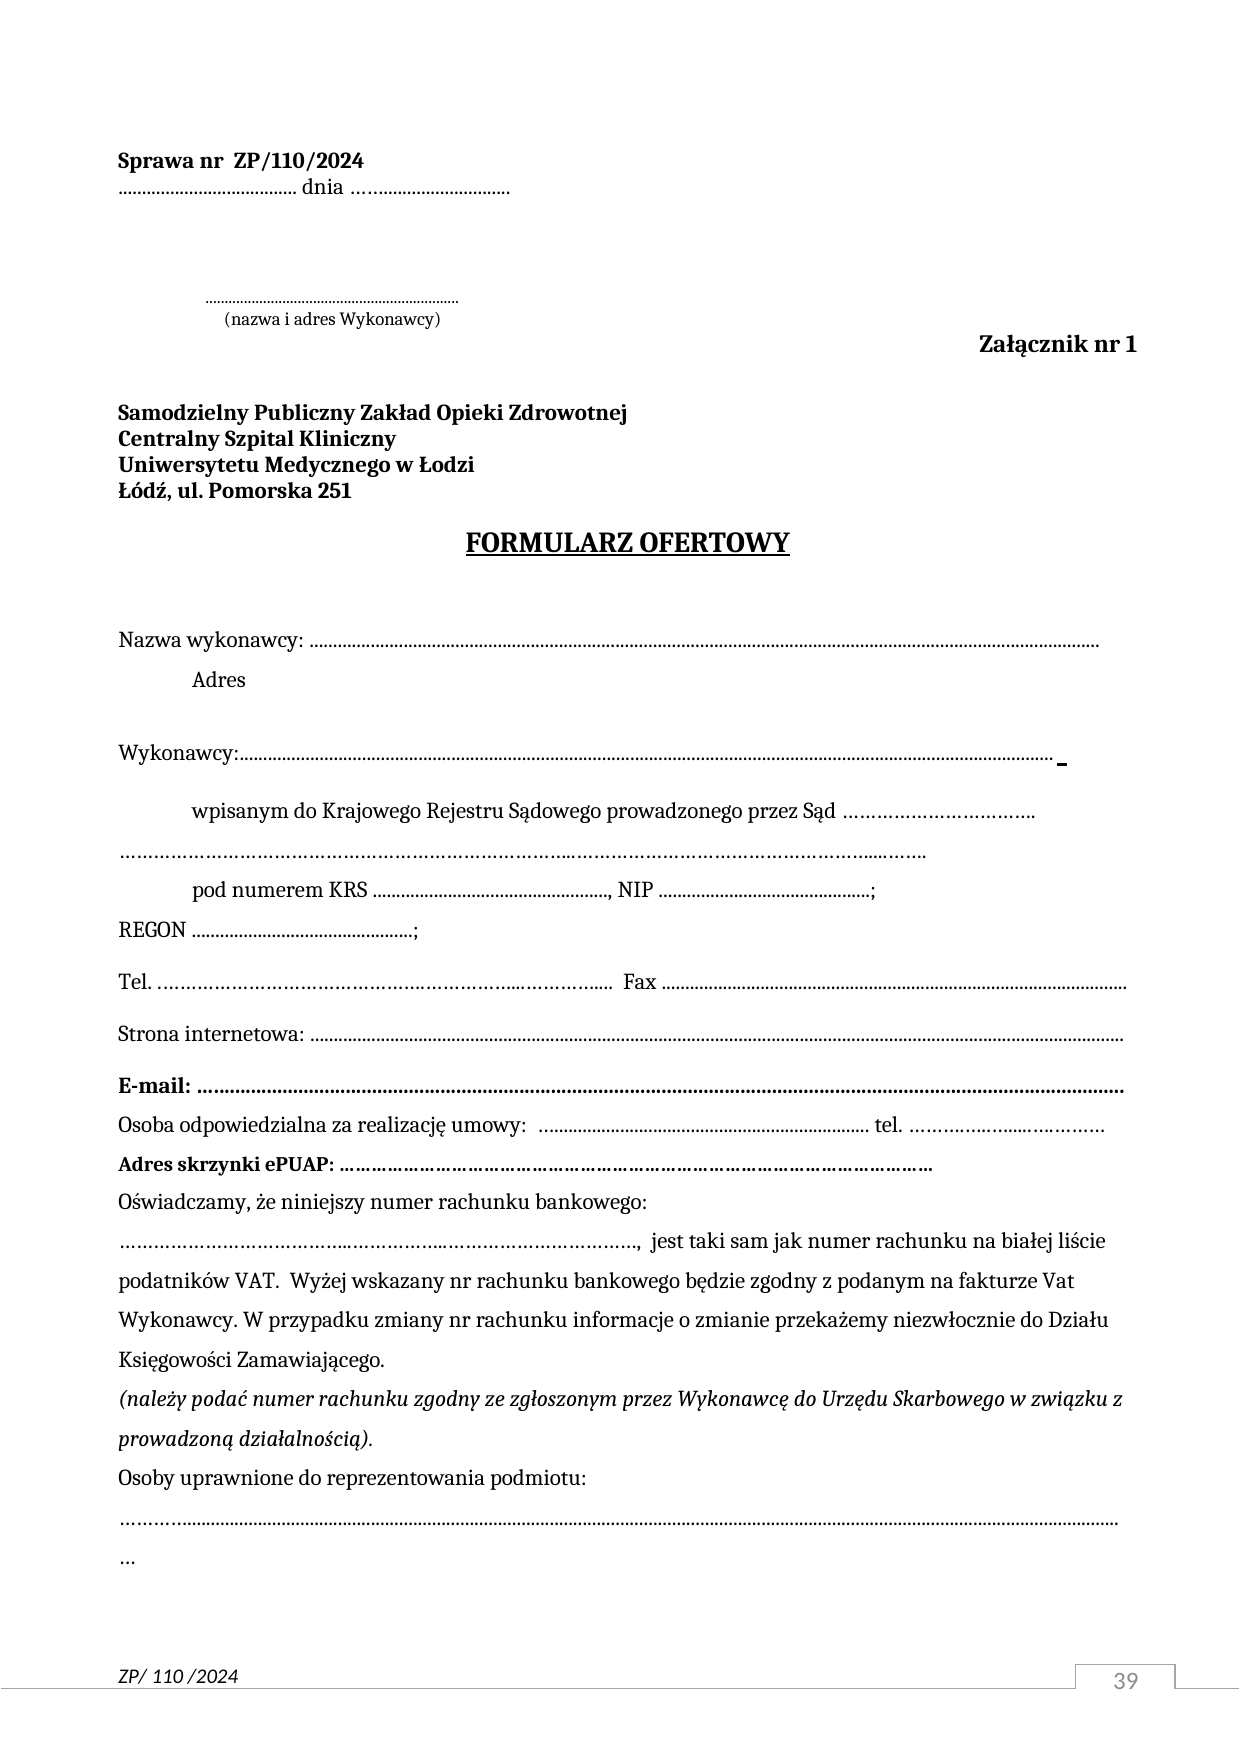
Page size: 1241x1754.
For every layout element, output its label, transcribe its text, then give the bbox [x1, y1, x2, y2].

text FORMULARZ OFERTOWY [118, 526, 1137, 560]
text E-mail: …............................................................................................................................................................................. [118, 1072, 1137, 1099]
text Łódź, ul. Pomorska 251 [118, 478, 1152, 505]
text Osoba odpowiedzialna za realizację umowy: …................................................................... tel. ……….…..….....….……… [118, 1112, 1137, 1138]
subtitle wpisanym do Krajowego Rejestru Sądowego prowadzonego przez Sąd …………………………….……………………………………………………………………..……………………………………………....……. [118, 798, 1137, 864]
text Uniwersytetu Medycznego w Łodzi [118, 452, 1152, 478]
text Załącznik nr 1 [118, 330, 1137, 358]
text Osoby uprawnione do reprezentowania podmiotu: [118, 1465, 1137, 1491]
text Sprawa nr ZP/110/2024 [118, 148, 1137, 174]
text .................................................................. [118, 287, 547, 308]
text (nazwa i adres Wykonawcy) [118, 308, 547, 330]
text Oświadczamy, że niniejszy numer rachunku bankowego: [118, 1189, 1137, 1215]
text Samodzielny Publiczny Zakład Opieki Zdrowotnej [118, 399, 1152, 426]
text Tel. .……………………………………….……………...………….... Fax ................................................................................................... [118, 968, 1137, 995]
text …………………………………..……………..……………………………, jest taki sam jak numer rachunku na białej liście podatników VAT. Wyżej wskazany nr rachunku bankowego będzie zgodny z podanym na fakturze Vat Wykonawcy. W przypadku zmiany nr rachunku informacje o zmianie przekażemy niezwłocznie do Działu Księgowości Zamawiającego. [118, 1228, 1137, 1373]
subtitle Nazwa wykonawcy: ........................................................................................................................................................................ [118, 627, 1137, 653]
text Adres skrzynki ePUAP: ………………………………………………………………………………………………… [118, 1153, 1137, 1177]
text ...................................... dnia ……........................... [118, 174, 1137, 200]
subtitle pod numerem KRS .................................................., NIP .............................................; REGON ...............................................; [118, 877, 1137, 943]
subtitle Adres Wykonawcy:............................................................................................................................................................................. [118, 666, 1137, 772]
text Centralny Szpital Kliniczny [118, 426, 1152, 452]
text …………......................................................................................................................................................................................................… [118, 1504, 1137, 1570]
text (należy podać numer rachunku zgodny ze zgłoszonym przez Wykonawcę do Urzędu Skarbowego w związku z prowadzoną działalnością). [118, 1386, 1137, 1452]
text Strona internetowa: ............................................................................................................................................................................. [118, 1021, 1137, 1047]
